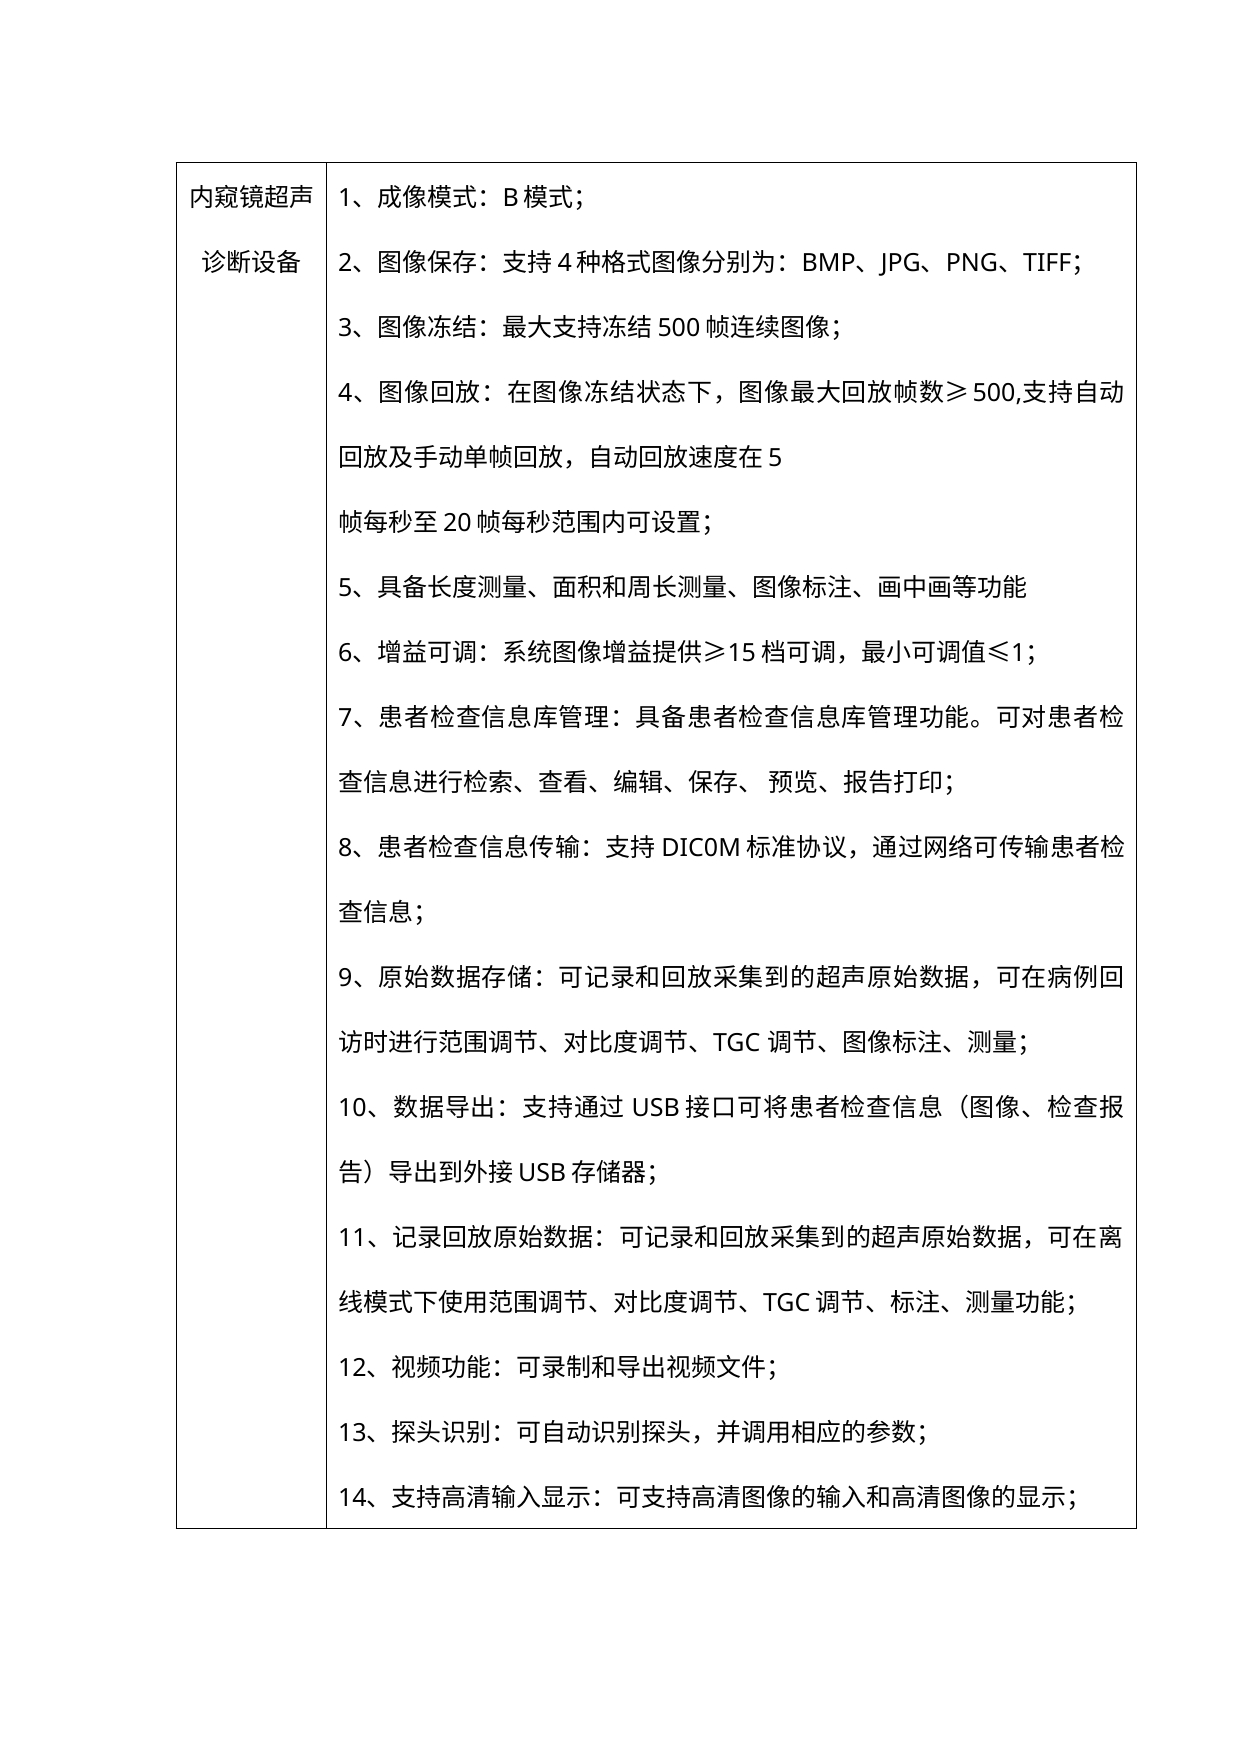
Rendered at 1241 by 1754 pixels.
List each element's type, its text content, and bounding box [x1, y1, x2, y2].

table_cell 内窥镜超声诊断设备 [177, 163, 326, 1528]
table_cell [327, 163, 1136, 1528]
